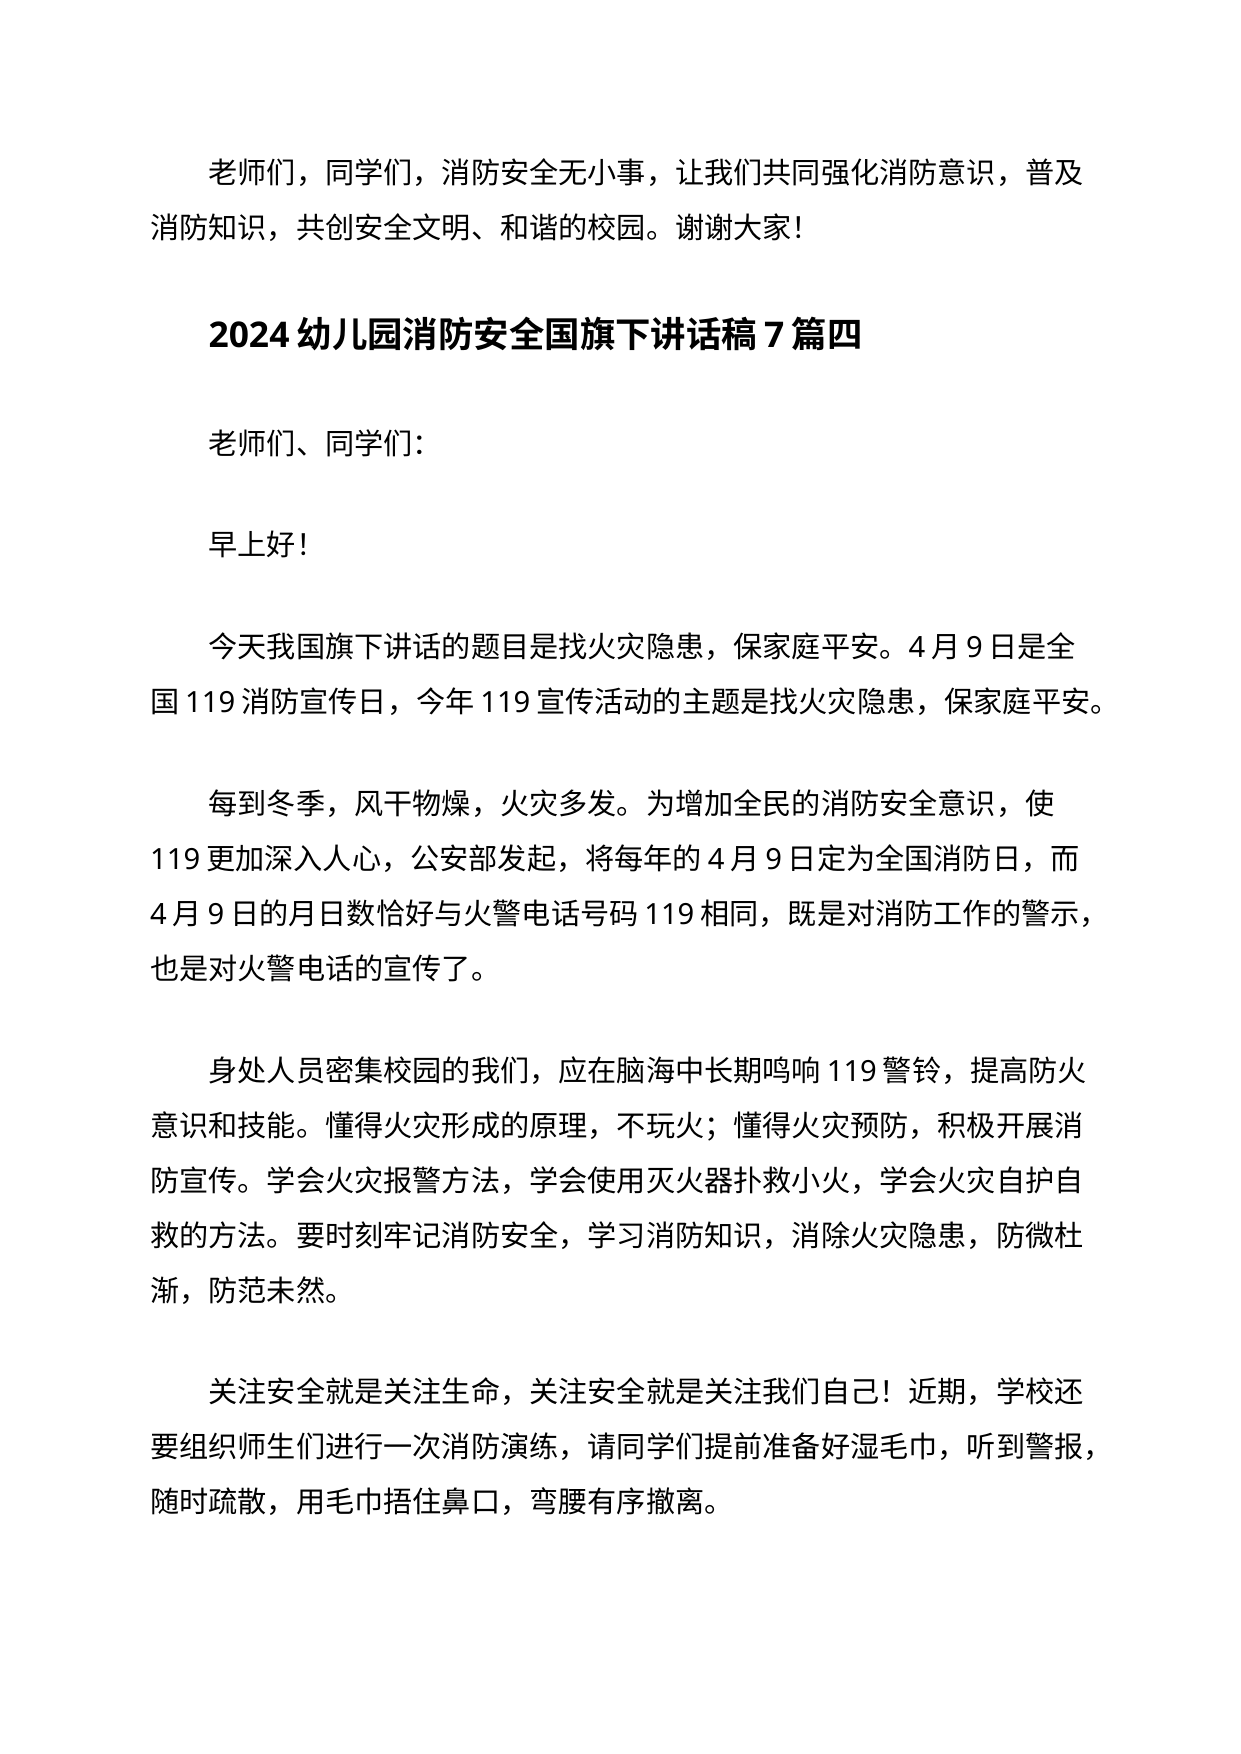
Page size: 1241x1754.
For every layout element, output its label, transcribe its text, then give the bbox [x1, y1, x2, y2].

text 关注安全就是关注生命，关注安全就是关注我们自己！近期，学校还要组织师生们进行一次消防演练，请同学们提前准备好湿毛巾，听到警报，随时疏散，用毛巾捂住鼻口，弯腰有序撤离。 [150, 1369, 1090, 1521]
text 老师们，同学们，消防安全无小事，让我们共同强化消防意识，普及消防知识，共创安全文明、和谐的校园。谢谢大家！ [150, 150, 1090, 247]
text 今天我国旗下讲话的题目是找火灾隐患，保家庭平安。4月9日是全国119消防宣传日，今年119宣传活动的主题是找火灾隐患，保家庭平安。 [150, 624, 1090, 721]
text 早上好！ [150, 522, 1090, 564]
text 每到冬季，风干物燥，火灾多发。为增加全民的消防安全意识，使119更加深入人心，公安部发起，将每年的4月9日定为全国消防日，而4月9日的月日数恰好与火警电话号码119相同，既是对消防工作的警示，也是对火警电话的宣传了。 [150, 781, 1090, 988]
text 2024幼儿园消防安全国旗下讲话稿7篇四 [150, 307, 1090, 358]
text 老师们、同学们： [150, 420, 1090, 462]
text 身处人员密集校园的我们，应在脑海中长期鸣响119警铃，提高防火意识和技能。懂得火灾形成的原理，不玩火；懂得火灾预防，积极开展消防宣传。学会火灾报警方法，学会使用灭火器扑救小火，学会火灾自护自救的方法。要时刻牢记消防安全，学习消防知识，消除火灾隐患，防微杜渐，防范未然。 [150, 1047, 1090, 1309]
